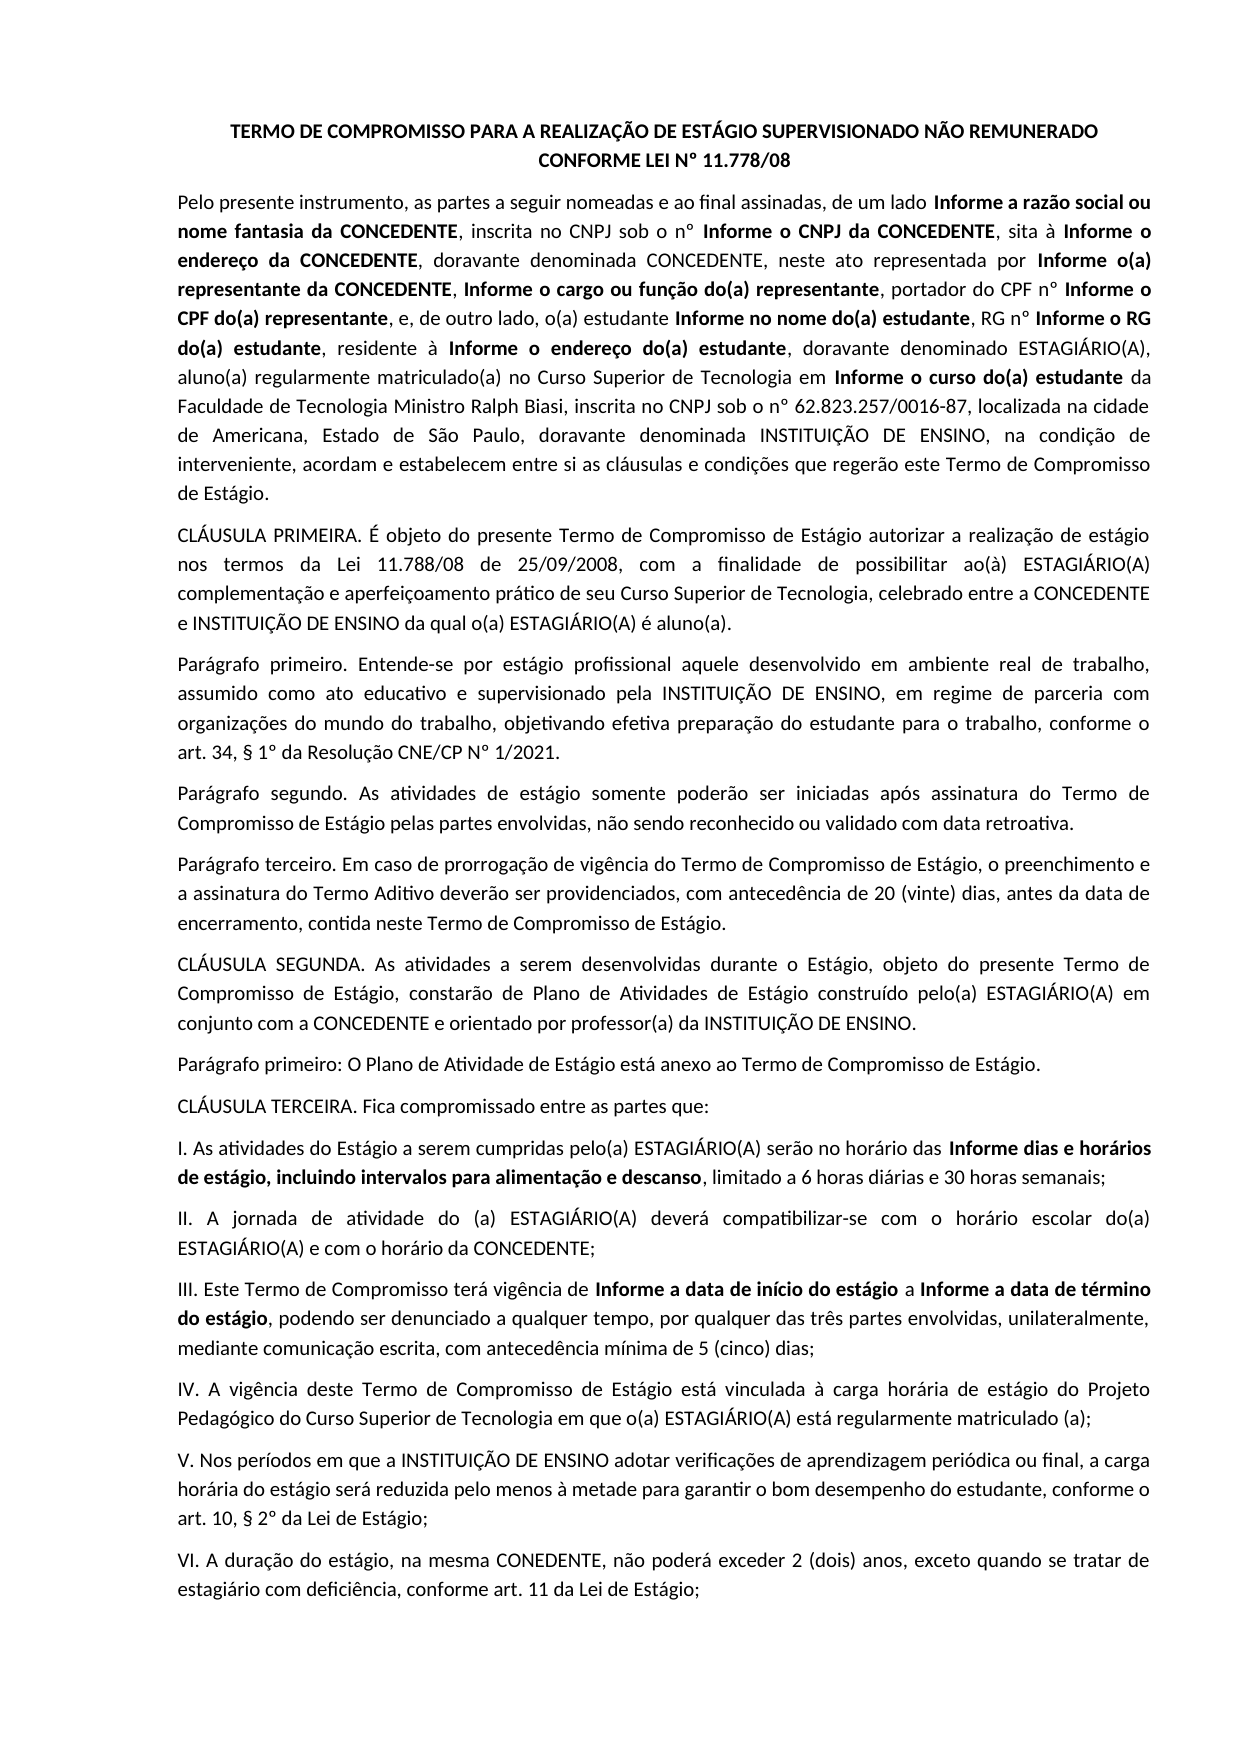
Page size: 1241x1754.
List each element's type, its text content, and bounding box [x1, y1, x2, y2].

text II. A jornada de atividade do (a) ESTAGIÁRIO(A) deverá compatibilizar-se com o horário escolar do(a) ESTAGIÁRIO(A) e com o horário da CONCEDENTE; [177, 1206, 1152, 1260]
text V. Nos períodos em que a INSTITUIÇÃO DE ENSINO adotar verificações de aprendizagem periódica ou final, a carga horária do estágio será reduzida pelo menos à metade para garantir o bom desempenho do estudante, conforme o art. 10, § 2º da Lei de Estágio; [177, 1447, 1152, 1531]
text Pelo presente instrumento, as partes a seguir nomeadas e ao final assinadas, de um lado Informe a razão social ou nome fantasia da CONCEDENTE, inscrita no CNPJ sob o nº Informe o CNPJ da CONCEDENTE, sita à Informe o endereço da CONCEDENTE, doravante denominada CONCEDENTE, neste ato representada por Informe o(a) representante da CONCEDENTE, Informe o cargo ou função do(a) representante, portador do CPF nº Informe o CPF do(a) representante, e, de outro lado, o(a) estudante Informe no nome do(a) estudante, RG nº Informe o RG do(a) estudante, residente à Informe o endereço do(a) estudante, doravante denominado ESTAGIÁRIO(A), aluno(a) regularmente matriculado(a) no Curso Superior de Tecnologia em Informe o curso do(a) estudante da Faculdade de Tecnologia Ministro Ralph Biasi, inscrita no CNPJ sob o nº 62.823.257/0016-87, localizada na cidade de Americana, Estado de São Paulo, doravante denominada INSTITUIÇÃO DE ENSINO, na condição de interveniente, acordam e estabelecem entre si as cláusulas e condições que regerão este Termo de Compromisso de Estágio. [177, 189, 1152, 506]
text III. Este Termo de Compromisso terá vigência de Informe a data de início do estágio a Informe a data de término do estágio, podendo ser denunciado a qualquer tempo, por qualquer das três partes envolvidas, unilateralmente, mediante comunicação escrita, com antecedência mínima de 5 (cinco) dias; [177, 1276, 1152, 1360]
text IV. A vigência deste Termo de Compromisso de Estágio está vinculada à carga horária de estágio do Projeto Pedagógico do Curso Superior de Tecnologia em que o(a) ESTAGIÁRIO(A) está regularmente matriculado (a); [177, 1376, 1152, 1431]
text VI. A duração do estágio, na mesma CONEDENTE, não poderá exceder 2 (dois) anos, exceto quando se tratar de estagiário com deficiência, conforme art. 11 da Lei de Estágio; [177, 1547, 1152, 1602]
text I. As atividades do Estágio a serem cumpridas pelo(a) ESTAGIÁRIO(A) serão no horário das Informe dias e horários de estágio, incluindo intervalos para alimentação e descanso, limitado a 6 horas diárias e 30 horas semanais; [177, 1135, 1152, 1189]
text Parágrafo primeiro: O Plano de Atividade de Estágio está anexo ao Termo de Compromisso de Estágio. [177, 1051, 1152, 1077]
text TERMO DE COMPROMISSO PARA A REALIZAÇÃO DE ESTÁGIO SUPERVISIONADO NÃO REMUNERADO CONFORME LEI Nº 11.778/08 [177, 118, 1152, 173]
text Parágrafo primeiro. Entende-se por estágio profissional aquele desenvolvido em ambiente real de trabalho, assumido como ato educativo e supervisionado pela INSTITUIÇÃO DE ENSINO, em regime de parceria com organizações do mundo do trabalho, objetivando efetiva preparação do estudante para o trabalho, conforme o art. 34, § 1º da Resolução CNE/CP Nº 1/2021. [177, 651, 1152, 764]
text CLÁUSULA TERCEIRA. Fica compromissado entre as partes que: [177, 1093, 1152, 1118]
text CLÁUSULA PRIMEIRA. É objeto do presente Termo de Compromisso de Estágio autorizar a realização de estágio nos termos da Lei 11.788/08 de 25/09/2008, com a finalidade de possibilitar ao(à) ESTAGIÁRIO(A) complementação e aperfeiçoamento prático de seu Curso Superior de Tecnologia, celebrado entre a CONCEDENTE e INSTITUIÇÃO DE ENSINO da qual o(a) ESTAGIÁRIO(A) é aluno(a). [177, 522, 1152, 635]
text Parágrafo terceiro. Em caso de prorrogação de vigência do Termo de Compromisso de Estágio, o preenchimento e a assinatura do Termo Aditivo deverão ser providenciados, com antecedência de 20 (vinte) dias, antes da data de encerramento, contida neste Termo de Compromisso de Estágio. [177, 851, 1152, 935]
text CLÁUSULA SEGUNDA. As atividades a serem desenvolvidas durante o Estágio, objeto do presente Termo de Compromisso de Estágio, constarão de Plano de Atividades de Estágio construído pelo(a) ESTAGIÁRIO(A) em conjunto com a CONCEDENTE e orientado por professor(a) da INSTITUIÇÃO DE ENSINO. [177, 951, 1152, 1035]
text Parágrafo segundo. As atividades de estágio somente poderão ser iniciadas após assinatura do Termo de Compromisso de Estágio pelas partes envolvidas, não sendo reconhecido ou validado com data retroativa. [177, 781, 1152, 835]
